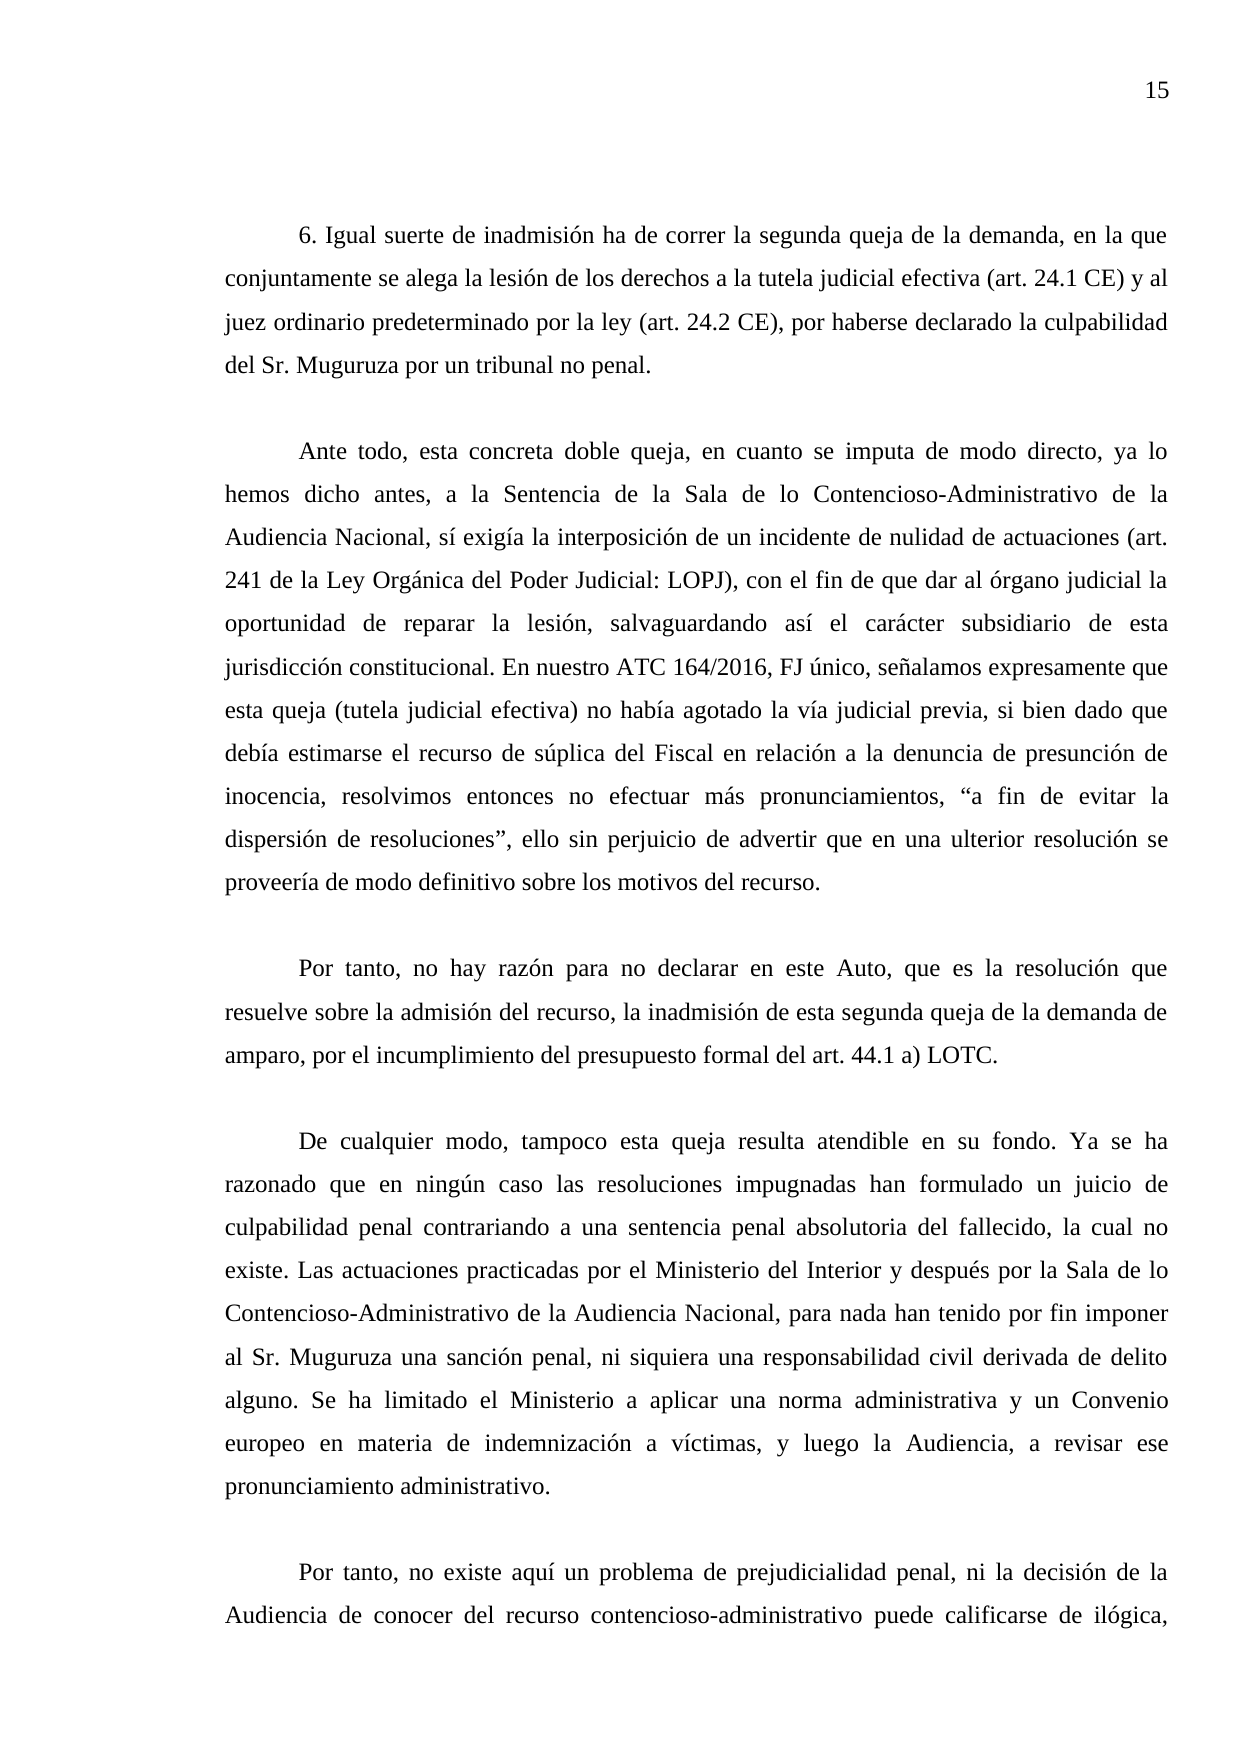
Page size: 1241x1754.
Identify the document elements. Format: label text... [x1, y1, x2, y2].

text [224, 1557, 1169, 1629]
text 6. Igual suerte de inadmisión ha de correr la segunda queja de la demanda, en la que conjuntamente se alega la lesión de los derechos a la tutela judicial efectiva (art. 24.1 CE) y al juez ordinario predeterminado por la ley (art. 24.2 CE), por haberse declarado la culpabilidad del Sr. Muguruza por un tribunal no penal. [224, 220, 1169, 378]
text Por tanto, no hay razón para no declarar en este Auto, que es la resolución que resuelve sobre la admisión del recurso, la inadmisión de esta segunda queja de la demanda de amparo, por el incumplimiento del presupuesto formal del art. 44.1 a) LOTC. [224, 953, 1169, 1068]
text De cualquier modo, tampoco esta queja resulta atendible en su fondo. Ya se ha razonado que en ningún caso las resoluciones impugnadas han formulado un juicio de culpabilidad penal contrariando a una sentencia penal absolutoria del fallecido, la cual no existe. Las actuaciones practicadas por el Ministerio del Interior y después por la Sala de lo Contencioso-Administrativo de la Audiencia Nacional, para nada han tenido por fin imponer al Sr. Muguruza una sanción penal, ni siquiera una responsabilidad civil derivada de delito alguno. Se ha limitado el Ministerio a aplicar una norma administrativa y un Convenio europeo en materia de indemnización a víctimas, y luego la Audiencia, a revisar ese pronunciamiento administrativo. [224, 1126, 1169, 1500]
text Ante todo, esta concreta doble queja, en cuanto se imputa de modo directo, ya lo hemos dicho antes, a la Sentencia de la Sala de lo Contencioso-Administrativo de la Audiencia Nacional, sí exigía la interposición de un incidente de nulidad de actuaciones (art. 241 de la Ley Orgánica del Poder Judicial: LOPJ), con el fin de que dar al órgano judicial la oportunidad de reparar la lesión, salvaguardando así el carácter subsidiario de esta jurisdicción constitucional. En nuestro ATC 164/2016, FJ único, señalamos expresamente que esta queja (tutela judicial efectiva) no había agotado la vía judicial previa, si bien dado que debía estimarse el recurso de súplica del Fiscal en relación a la denuncia de presunción de inocencia, resolvimos entonces no efectuar más pronunciamientos, “a fin de evitar la dispersión de resoluciones”, ello sin perjuicio de advertir que en una ulterior resolución se proveería de modo definitivo sobre los motivos del recurso. [224, 436, 1169, 896]
